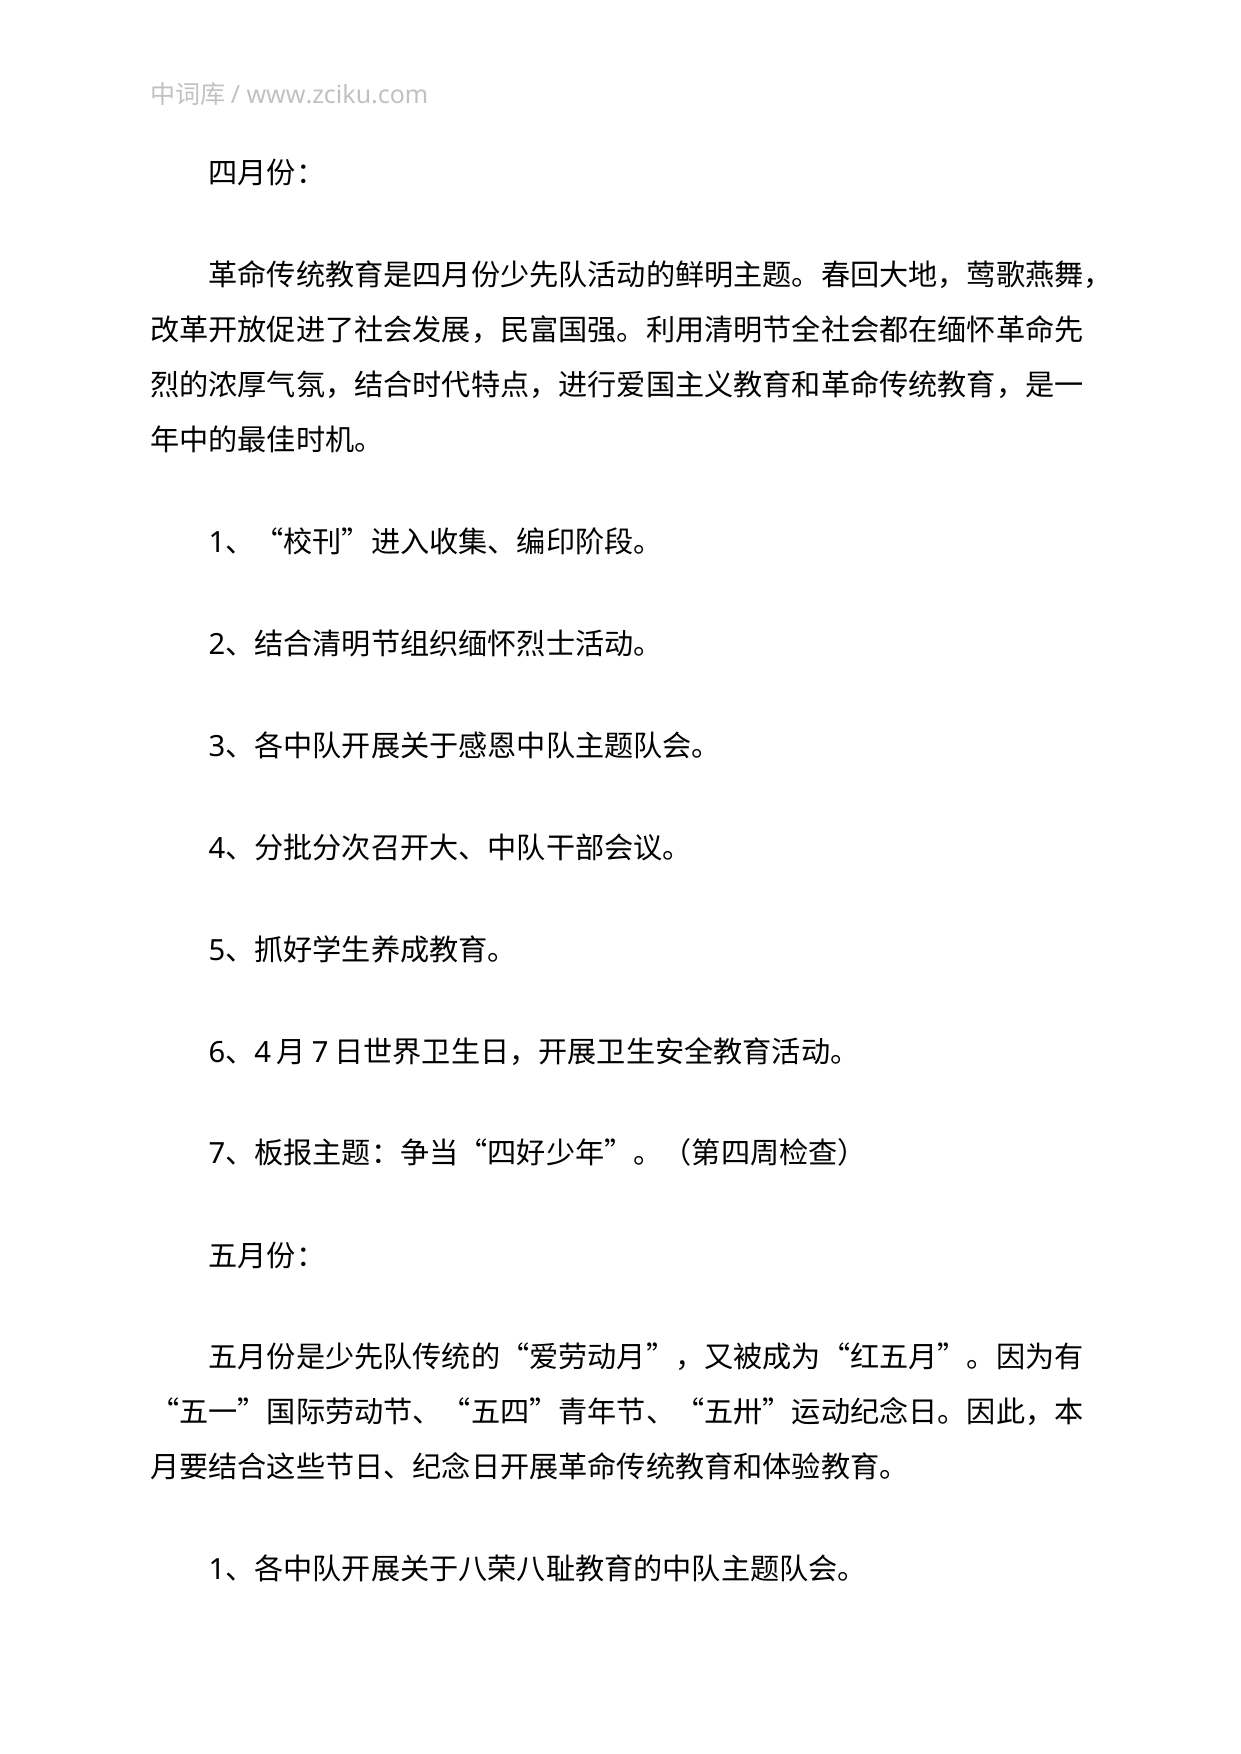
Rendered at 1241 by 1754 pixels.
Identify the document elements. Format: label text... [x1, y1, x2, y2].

text 3、各中队开展关于感恩中队主题队会。 [150, 722, 1090, 764]
text 4、分批分次召开大、中队干部会议。 [150, 824, 1090, 867]
text 6、4月7日世界卫生日，开展卫生安全教育活动。 [150, 1028, 1090, 1071]
text 5、抓好学生养成教育。 [150, 926, 1090, 968]
text 1、各中队开展关于八荣八耻教育的中队主题队会。 [150, 1545, 1090, 1588]
text 五月份： [150, 1232, 1090, 1274]
text 五月份是少先队传统的“爱劳动月”，又被成为“红五月”。因为有“五一”国际劳动节、“五四”青年节、“五卅”运动纪念日。因此，本月要结合这些节日、纪念日开展革命传统教育和体验教育。 [150, 1334, 1090, 1486]
text 革命传统教育是四月份少先队活动的鲜明主题。春回大地，莺歌燕舞，改革开放促进了社会发展，民富国强。利用清明节全社会都在缅怀革命先烈的浓厚气氛，结合时代特点，进行爱国主义教育和革命传统教育，是一年中的最佳时机。 [150, 252, 1090, 459]
text 四月份： [150, 150, 1090, 192]
text 7、板报主题：争当“四好少年”。（第四周检查） [150, 1130, 1090, 1172]
text 2、结合清明节组织缅怀烈士活动。 [150, 620, 1090, 663]
text 1、“校刊”进入收集、编印阶段。 [150, 518, 1090, 561]
